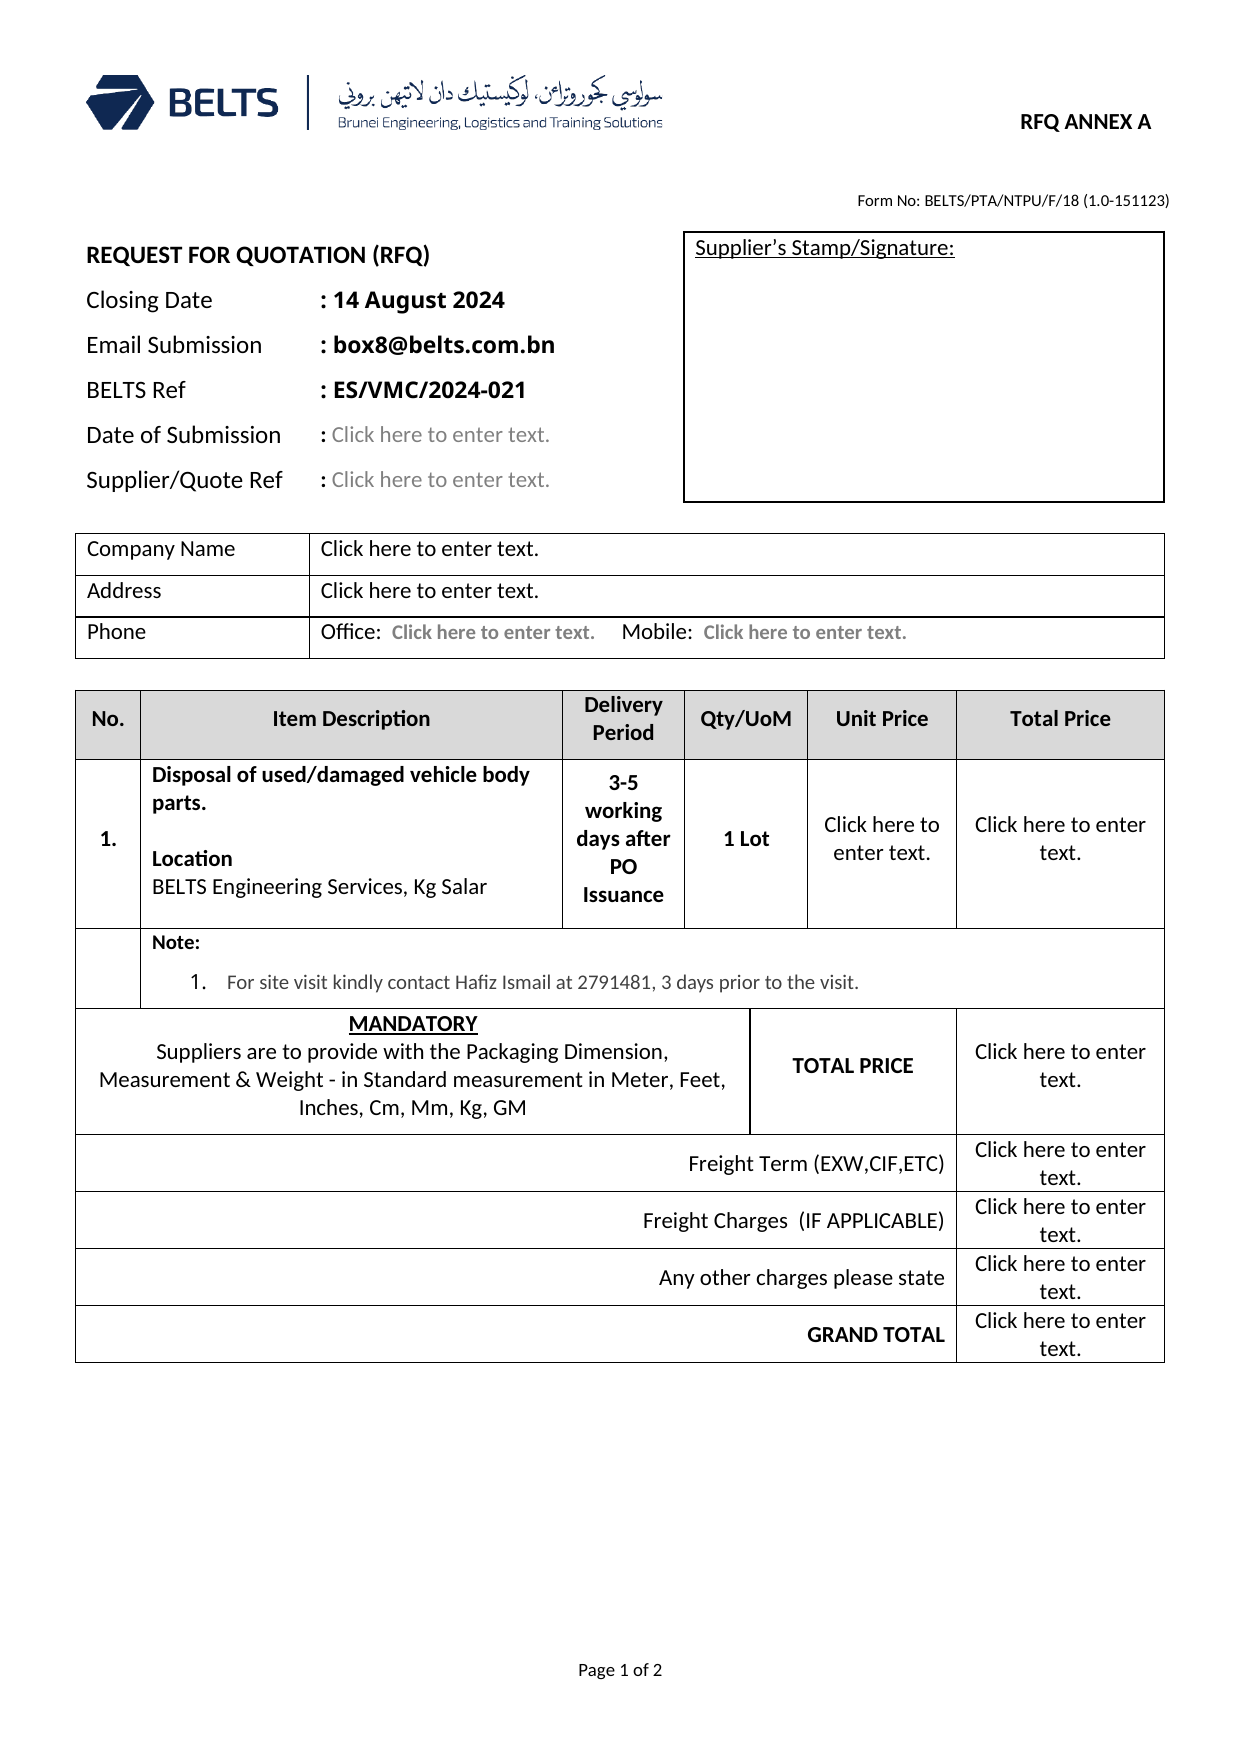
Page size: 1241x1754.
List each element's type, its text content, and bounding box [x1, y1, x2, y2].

table_cell : box8@belts.com.bn [309, 321, 683, 366]
table_cell Freight Term (EXW,CIF,ETC) [76, 1135, 956, 1191]
table_cell Phone [76, 618, 309, 658]
table_cell Disposal of used/damaged vehicle body parts. Location BELTS Engineering Services, Kg Salar [141, 760, 562, 928]
table_cell : 14 August 2024 [309, 276, 683, 321]
table_header Supplier’s Stamp/Signature: [685, 233, 1163, 501]
table_cell 1 Lot [685, 760, 807, 928]
table_header Total Price [957, 691, 1164, 759]
table_header Item Description [141, 691, 562, 759]
table_cell : ES/VMC/2024-021 [309, 366, 683, 411]
table_cell GRAND TOTAL [76, 1306, 956, 1362]
table_cell MANDATORY Suppliers are to provide with the Packaging Dimension, Measurement & Weight - in Standard measurement in Meter, Feet, Inches, Cm, Mm, Kg, GM [76, 1009, 749, 1134]
table_cell [808, 760, 956, 928]
table_cell : [309, 411, 683, 456]
table_cell Closing Date [75, 276, 309, 321]
table_cell Email Submission [75, 321, 309, 366]
table_header Qty/UoM [685, 691, 807, 759]
table_header Delivery Period [563, 691, 684, 759]
table_cell [76, 929, 140, 1008]
table_header Unit Price [808, 691, 956, 759]
table_cell Supplier/Quote Ref [75, 456, 309, 501]
table_cell Date of Submission [75, 411, 309, 456]
table_header REQUEST FOR QUOTATION (RFQ) [75, 231, 683, 276]
table_cell 1. [76, 760, 140, 928]
table_cell BELTS Ref [75, 366, 309, 411]
picture [86, 75, 663, 130]
table_header No. [76, 691, 140, 759]
table_cell Freight Charges (IF APPLICABLE) [76, 1192, 956, 1248]
table_cell [957, 760, 1164, 928]
table_cell Note: For site visit kindly contact Hafiz Ismail at 2791481, 3 days prior to the visit. [141, 929, 1164, 1008]
table_header Company Name [76, 534, 309, 575]
table_cell [957, 1009, 1164, 1134]
table_cell 3-5 working days after PO Issuance [563, 760, 684, 928]
table_cell Any other charges please state [76, 1249, 956, 1305]
table_cell Address [76, 576, 309, 616]
table_cell : [309, 456, 683, 501]
table_cell Office: Mobile: [310, 618, 1164, 658]
table_cell TOTAL PRICE [751, 1009, 956, 1134]
